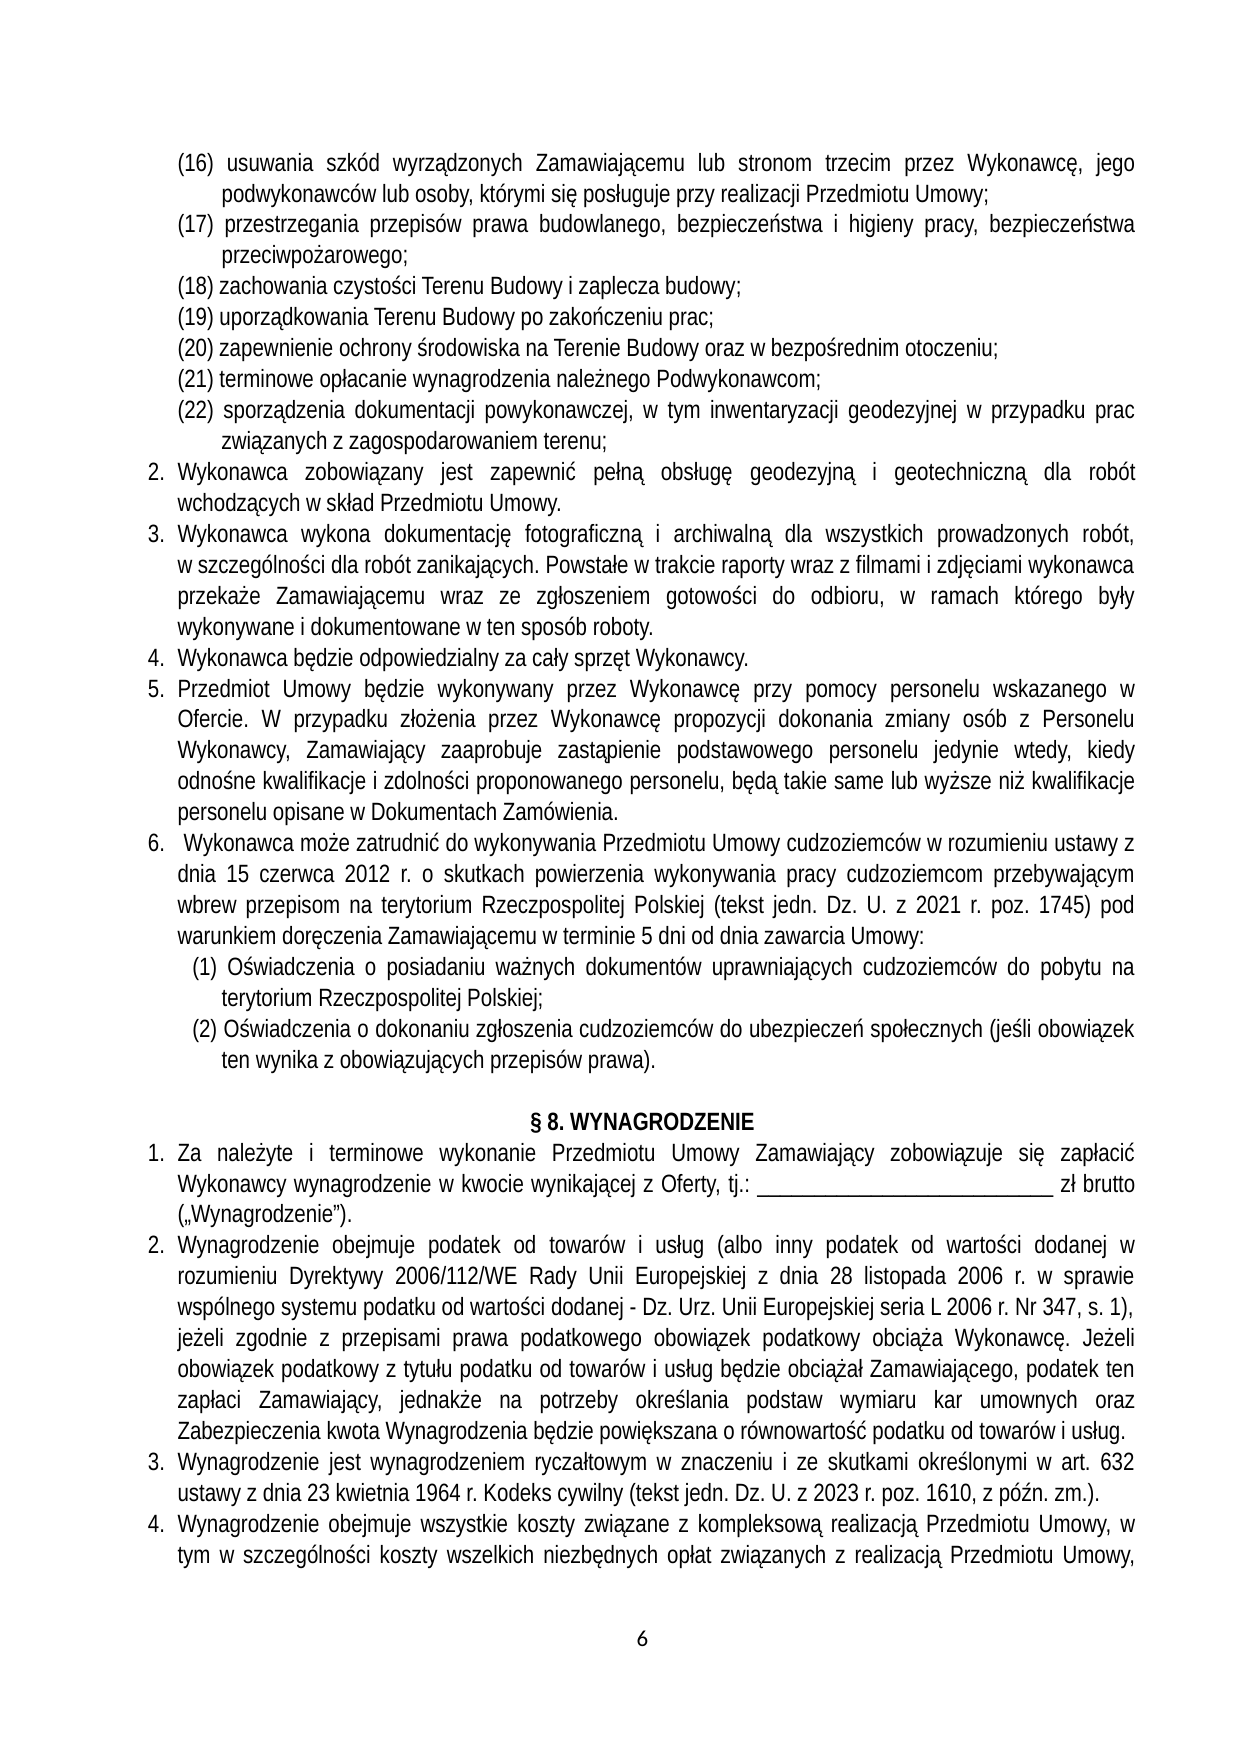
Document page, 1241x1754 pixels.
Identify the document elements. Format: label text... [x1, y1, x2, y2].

text (21) terminowe opłacanie wynagrodzenia należnego Podwykonawcom; [177, 364, 1137, 393]
list Wykonawca może zatrudnić do wykonywania Przedmiotu Umowy cudzoziemców w rozumieniu ustawy z dnia 15 czerwca 2012 r. o skutkach powierzenia wykonywania pracy cudzoziemcom przebywającym wbrew przepisom na terytorium Rzeczpospolitej Polskiej (tekst jedn. Dz. U. z 2021 r. poz. 1745) pod warunkiem doręczenia Zamawiającemu w terminie 5 dni od dnia zawarcia Umowy: [148, 828, 1137, 950]
text (2) Oświadczenia o dokonaniu zgłoszenia cudzoziemców do ubezpieczeń społecznych (jeśli obowiązek ten wynika z obowiązujących przepisów prawa). [192, 1014, 1137, 1073]
list Wynagrodzenie obejmuje podatek od towarów i usług (albo inny podatek od wartości dodanej w rozumieniu Dyrektywy 2006/112/WE Rady Unii Europejskiej z dnia 28 listopada 2006 r. w sprawie wspólnego systemu podatku od wartości dodanej - Dz. Urz. Unii Europejskiej seria L 2006 r. Nr 347, s. 1), jeżeli zgodnie z przepisami prawa podatkowego obowiązek podatkowy obciąża Wykonawcę. Jeżeli obowiązek podatkowy z tytułu podatku od towarów i usług będzie obciążał Zamawiającego, podatek ten zapłaci Zamawiający, jednakże na potrzeby określania podstaw wymiaru kar umownych oraz Zabezpieczenia kwota Wynagrodzenia będzie powiększana o równowartość podatku od towarów i usług. [148, 1230, 1137, 1445]
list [148, 1509, 1137, 1568]
text § 8. WYNAGRODZENIE [148, 1107, 1137, 1135]
text (19) uporządkowania Terenu Budowy po zakończeniu prac; [177, 302, 1137, 331]
list Za należyte i terminowe wykonanie Przedmiotu Umowy Zamawiający zobowiązuje się zapłacić Wykonawcy wynagrodzenie w kwocie wynikającej z Oferty, tj.: __________________________ zł brutto („Wynagrodzenie”). [148, 1138, 1137, 1228]
list Wykonawca zobowiązany jest zapewnić pełną obsługę geodezyjną i geotechniczną dla robót wchodzących w skład Przedmiotu Umowy. [148, 457, 1137, 517]
text (22) sporządzenia dokumentacji powykonawczej, w tym inwentaryzacji geodezyjnej w przypadku prac związanych z zagospodarowaniem terenu; [177, 395, 1137, 455]
text (16) usuwania szkód wyrządzonych Zamawiającemu lub stronom trzecim przez Wykonawcę, jego podwykonawców lub osoby, którymi się posługuje przy realizacji Przedmiotu Umowy; [177, 148, 1137, 207]
text (1) Oświadczenia o posiadaniu ważnych dokumentów uprawniających cudzoziemców do pobytu na terytorium Rzeczpospolitej Polskiej; [192, 952, 1137, 1012]
list Wynagrodzenie jest wynagrodzeniem ryczałtowym w znaczeniu i ze skutkami określonymi w art. 632 ustawy z dnia 23 kwietnia 1964 r. Kodeks cywilny (tekst jedn. Dz. U. z 2023 r. poz. 1610, z późn. zm.). [148, 1447, 1137, 1507]
list Wykonawca wykona dokumentację fotograficzną i archiwalną dla wszystkich prowadzonych robót, w szczególności dla robót zanikających. Powstałe w trakcie raporty wraz z filmami i zdjęciami wykonawca przekaże Zamawiającemu wraz ze zgłoszeniem gotowości do odbioru, w ramach którego były wykonywane i dokumentowane w ten sposób roboty. [148, 519, 1137, 640]
list Wykonawca będzie odpowiedzialny za cały sprzęt Wykonawcy. [148, 643, 1137, 671]
text (20) zapewnienie ochrony środowiska na Terenie Budowy oraz w bezpośrednim otoczeniu; [177, 333, 1137, 362]
list Przedmiot Umowy będzie wykonywany przez Wykonawcę przy pomocy personelu wskazanego w Ofercie. W przypadku złożenia przez Wykonawcę propozycji dokonania zmiany osób z Personelu Wykonawcy, Zamawiający zaaprobuje zastąpienie podstawowego personelu jedynie wtedy, kiedy odnośne kwalifikacje i zdolności proponowanego personelu, będą takie same lub wyższe niż kwalifikacje personelu opisane w Dokumentach Zamówienia. [148, 673, 1137, 826]
text (18) zachowania czystości Terenu Budowy i zaplecza budowy; [177, 271, 1137, 300]
text (17) przestrzegania przepisów prawa budowlanego, bezpieczeństwa i higieny pracy, bezpieczeństwa przeciwpożarowego; [177, 209, 1137, 269]
